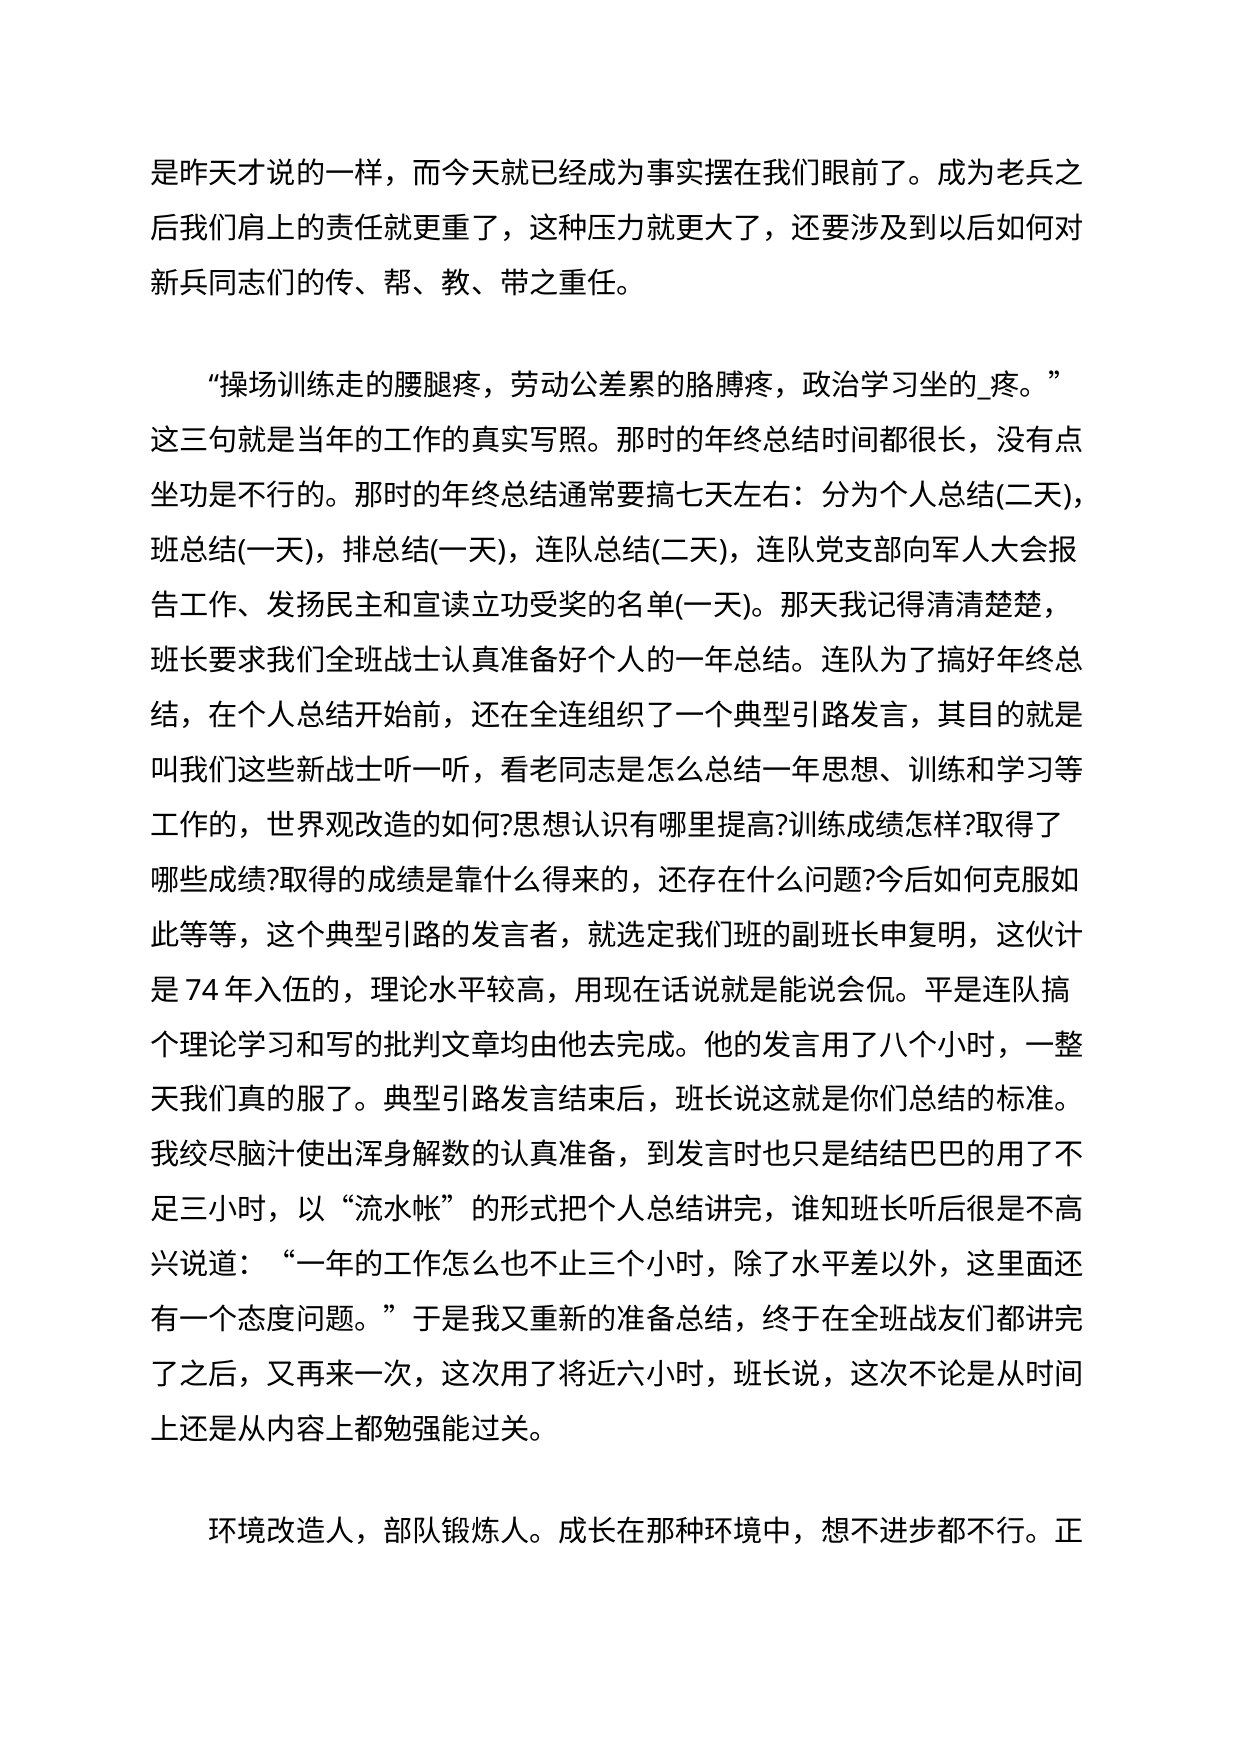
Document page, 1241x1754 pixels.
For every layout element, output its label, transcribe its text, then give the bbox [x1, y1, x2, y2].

text “操场训练走的腰腿疼，劳动公差累的胳膊疼，政治学习坐的_疼。”这三句就是当年的工作的真实写照。那时的年终总结时间都很长，没有点坐功是不行的。那时的年终总结通常要搞七天左右：分为个人总结(二天)，班总结(一天)，排总结(一天)，连队总结(二天)，连队党支部向军人大会报告工作、发扬民主和宣读立功受奖的名单(一天)。那天我记得清清楚楚，班长要求我们全班战士认真准备好个人的一年总结。连队为了搞好年终总结，在个人总结开始前，还在全连组织了一个典型引路发言，其目的就是叫我们这些新战士听一听，看老同志是怎么总结一年思想、训练和学习等工作的，世界观改造的如何?思想认识有哪里提高?训练成绩怎样?取得了哪些成绩?取得的成绩是靠什么得来的，还存在什么问题?今后如何克服如此等等，这个典型引路的发言者，就选定我们班的副班长申复明，这伙计是74年入伍的，理论水平较高，用现在话说就是能说会侃。平是连队搞个理论学习和写的批判文章均由他去完成。他的发言用了八个小时，一整天我们真的服了。典型引路发言结束后，班长说这就是你们总结的标准。我绞尽脑汁使出浑身解数的认真准备，到发言时也只是结结巴巴的用了不足三小时，以“流水帐”的形式把个人总结讲完，谁知班长听后很是不高兴说道：“一年的工作怎么也不止三个小时，除了水平差以外，这里面还有一个态度问题。”于是我又重新的准备总结，终于在全班战友们都讲完了之后，又再来一次，这次用了将近六小时，班长说，这次不论是从时间上还是从内容上都勉强能过关。 [150, 362, 1090, 1448]
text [150, 1507, 1090, 1549]
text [150, 150, 1090, 302]
